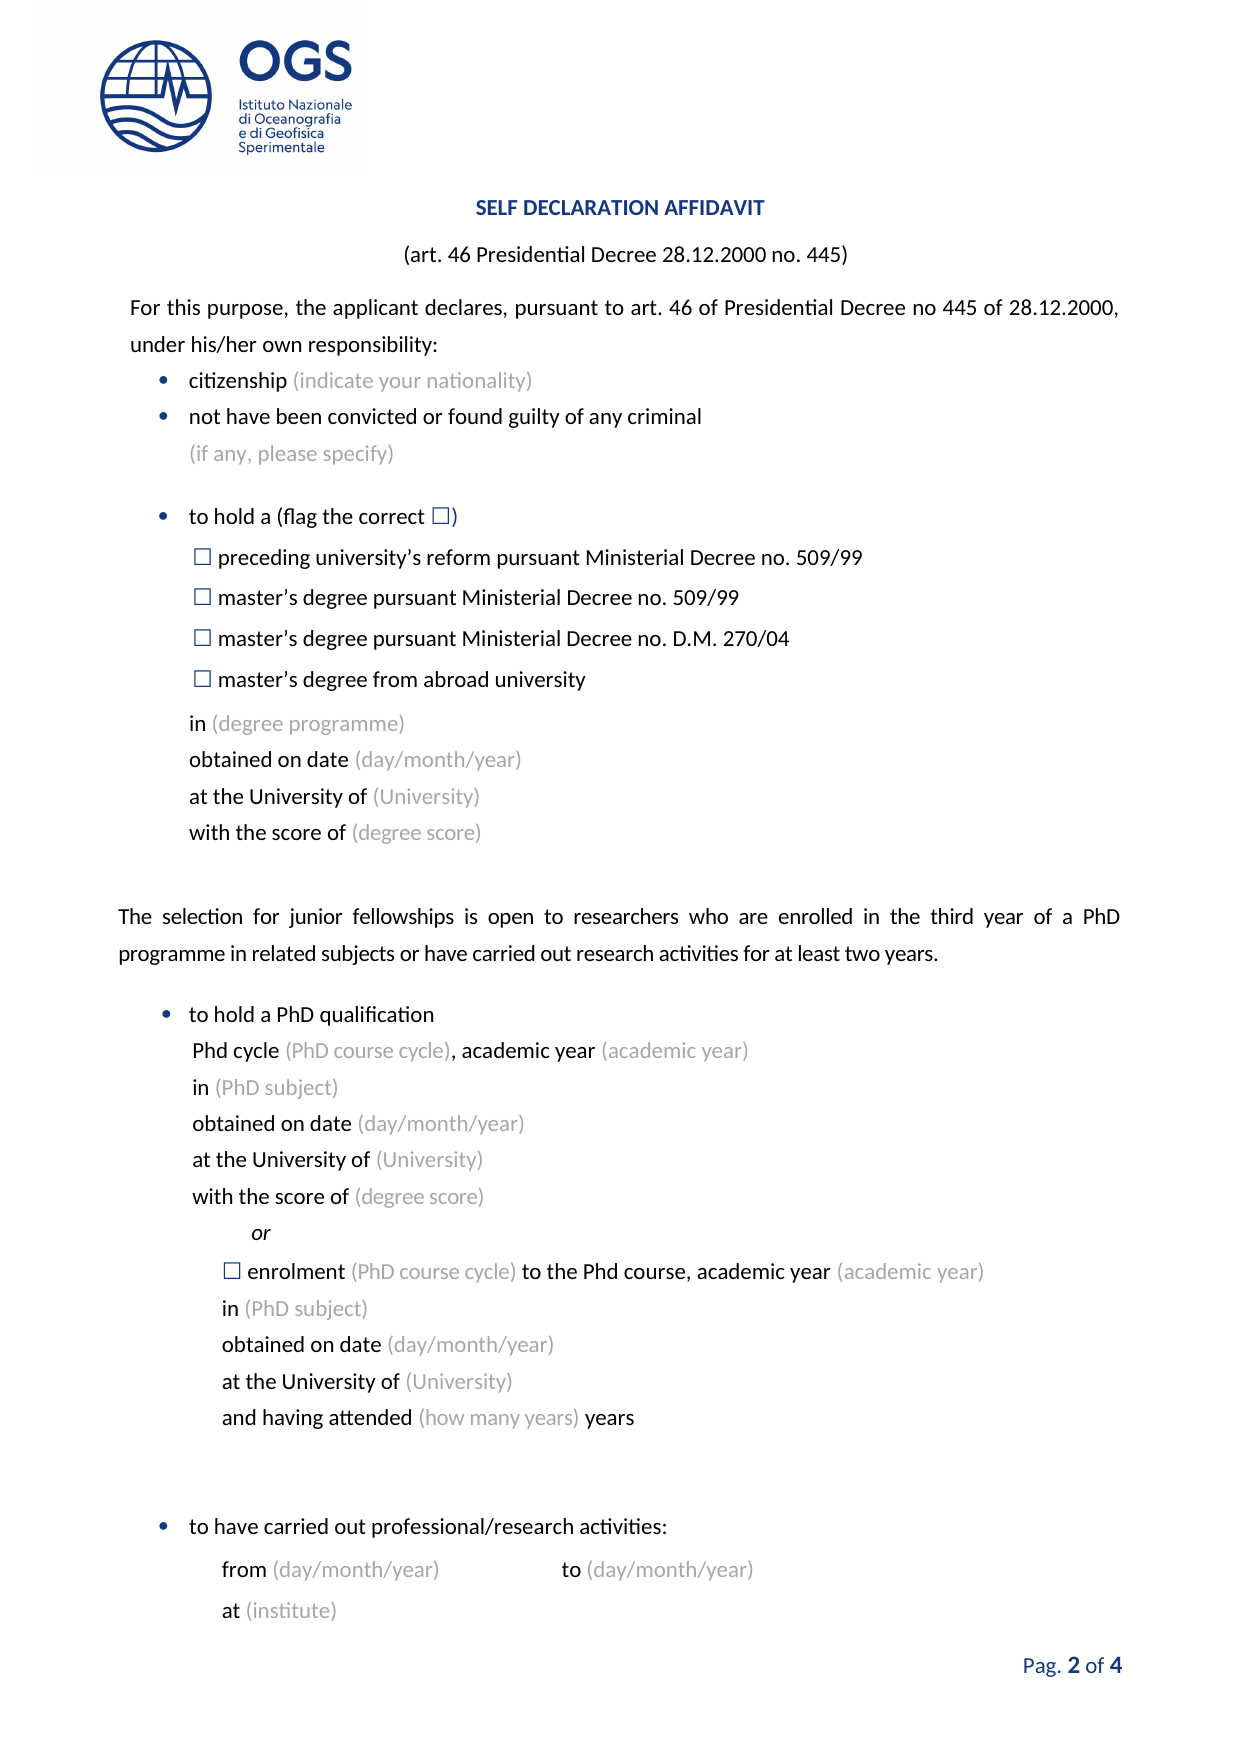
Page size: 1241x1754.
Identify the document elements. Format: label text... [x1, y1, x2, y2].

list citizenship (indicate your nationality) [159, 366, 1122, 394]
text master’s degree from abroad university [118, 663, 1122, 694]
list to have carried out professional/research activities: [159, 1512, 1122, 1540]
text at (institute) [222, 1596, 1123, 1624]
text master’s degree pursuant Ministerial Decree no. 509/99 [118, 581, 1122, 613]
list to hold a (flag the correct ) [159, 500, 1122, 531]
text (art. 46 Presidential Decree 28.12.2000 no. 445) [130, 240, 1122, 268]
text SELF DECLARATION AFFIDAVIT [118, 193, 1122, 221]
text preceding university’s reform pursuant Ministerial Decree no. 509/99 [118, 541, 1122, 572]
text master’s degree pursuant Ministerial Decree no. D.M. 270/04 [118, 622, 1122, 653]
text For this purpose, the applicant declares, pursuant to art. 46 of Presidential Decree no 445 of 28.12.2000, under his/her own responsibility: [130, 293, 1122, 358]
text from (day/month/year) to (day/month/year) [222, 1555, 1123, 1583]
list or [251, 1218, 1071, 1246]
text in (degree programme) obtained on date (day/month/year) at the University of (University) with the score of (degree score) [189, 709, 1122, 846]
text enrolment (PhD course cycle) to the Phd course, academic year (academic year) in (PhD subject) obtained on date (day/month/year) at the University of (University) and having attended (how many years) years [222, 1255, 1122, 1431]
text The selection for junior fellowships is open to researchers who are enrolled in the third year of a PhD programme in related subjects or have carried out research activities for at least two years. [118, 902, 1122, 967]
list not have been convicted or found guilty of any criminal (if any, please specify) [159, 402, 1122, 467]
picture [33, 0, 362, 174]
list to hold a PhD qualification Phd cycle (PhD course cycle), academic year (academic year) in (PhD subject) obtained on date (day/month/year) at the University of (University) with the score of (degree score) [162, 1000, 1122, 1210]
